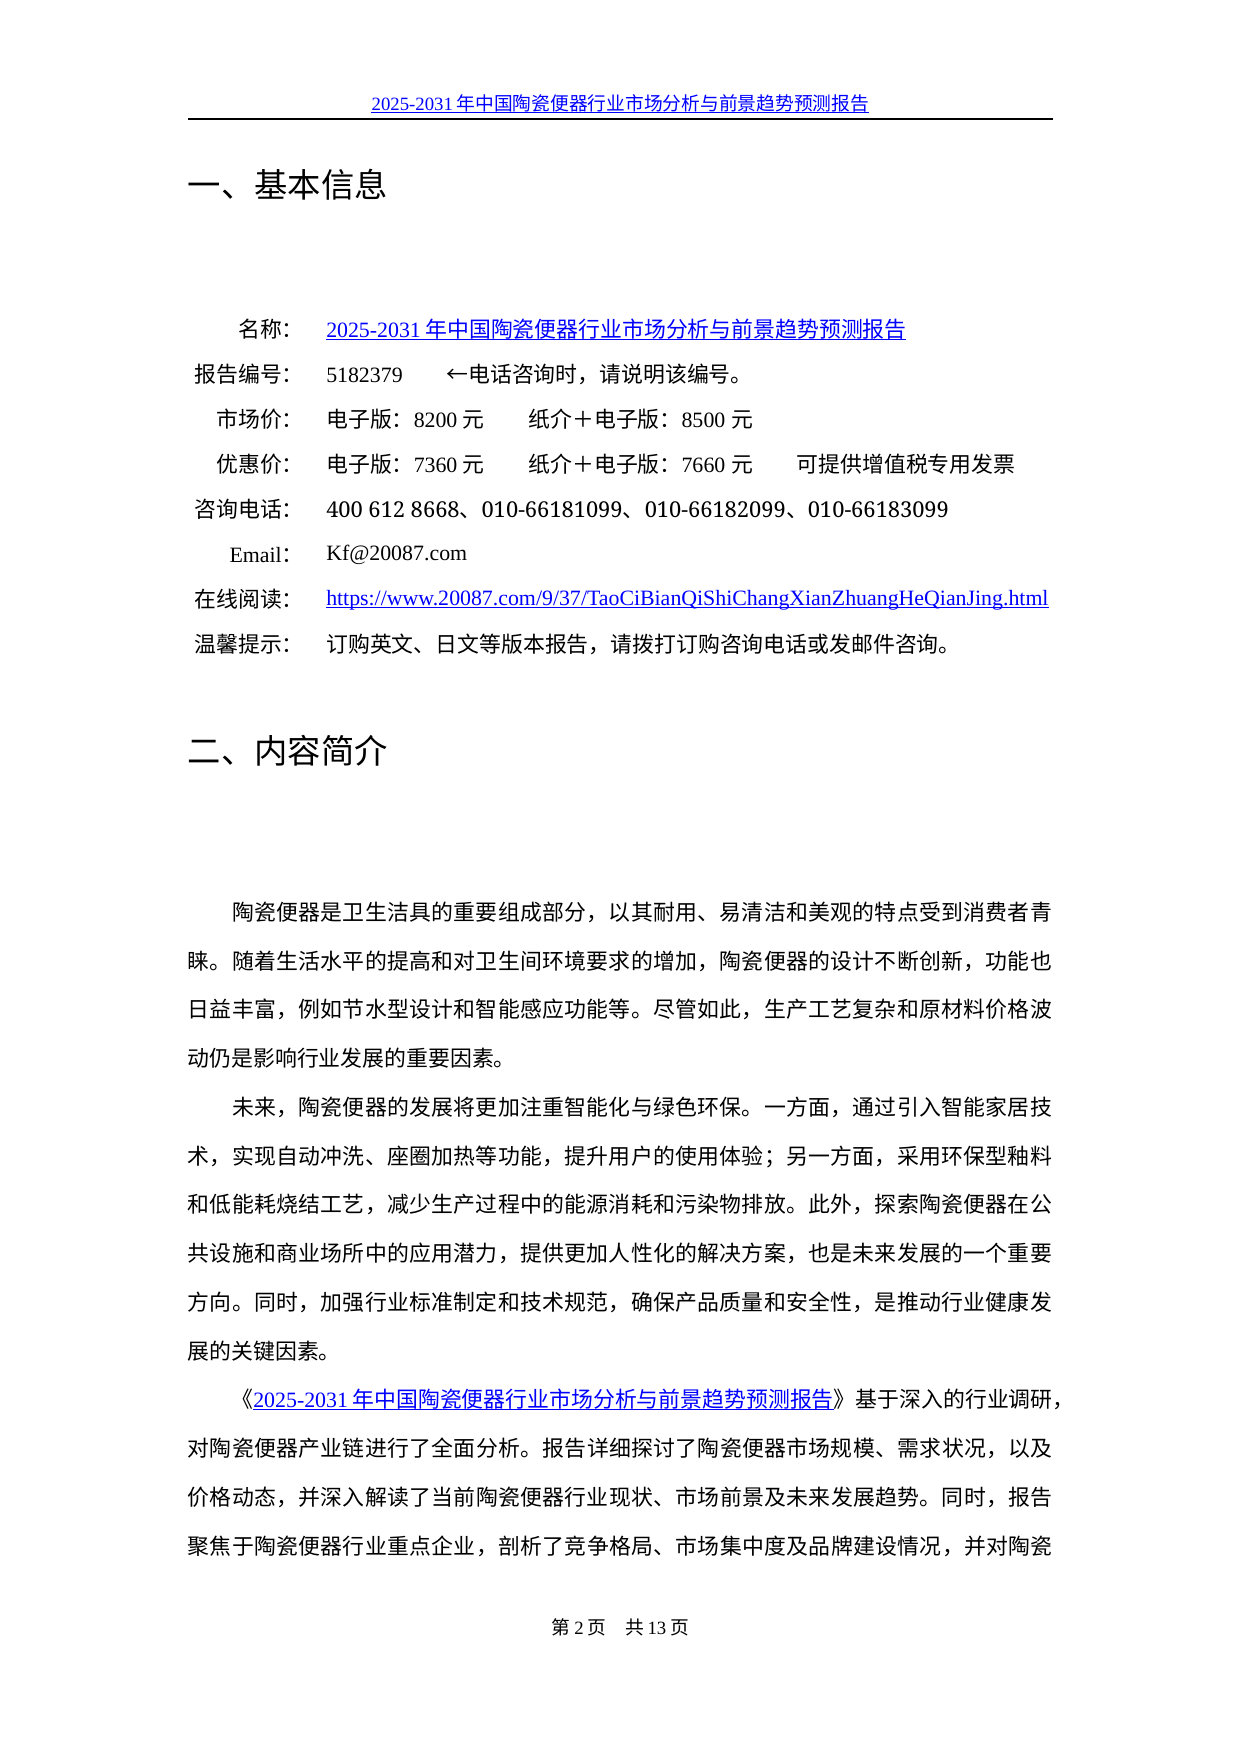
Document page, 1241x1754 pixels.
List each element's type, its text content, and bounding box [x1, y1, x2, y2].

table_cell 优惠价： [167, 447, 315, 492]
table_cell 电子版：8200 元 纸介＋电子版：8500 元 [315, 402, 1073, 447]
table_cell 订购英文、日文等版本报告，请拨打订购咨询电话或发邮件咨询。 [315, 627, 1073, 672]
table_cell 5182379 ←电话咨询时，请说明该编号。 [315, 357, 1073, 402]
table_cell 报告编号： [167, 357, 315, 402]
table_cell 市场价： [167, 402, 315, 447]
table_cell 温馨提示： [167, 627, 315, 672]
table_cell [315, 582, 1073, 627]
table_header 2025-2031年中国陶瓷便器行业市场分析与前景趋势预测报告 [315, 312, 1073, 357]
table_cell 400 612 8668、010-66181099、010-66182099、010-66183099 [315, 492, 1073, 537]
table_cell 咨询电话： [167, 492, 315, 537]
table_cell 在线阅读： [167, 582, 315, 627]
title 二、内容简介 [187, 717, 1053, 782]
table_cell Email： [167, 537, 315, 582]
table_cell Kf@20087.com [315, 537, 1073, 582]
table_header 名称： [167, 312, 315, 357]
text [187, 894, 1053, 1561]
table_cell 电子版：7360 元 纸介＋电子版：7660 元 可提供增值税专用发票 [315, 447, 1073, 492]
title 一、基本信息 [187, 150, 1053, 215]
